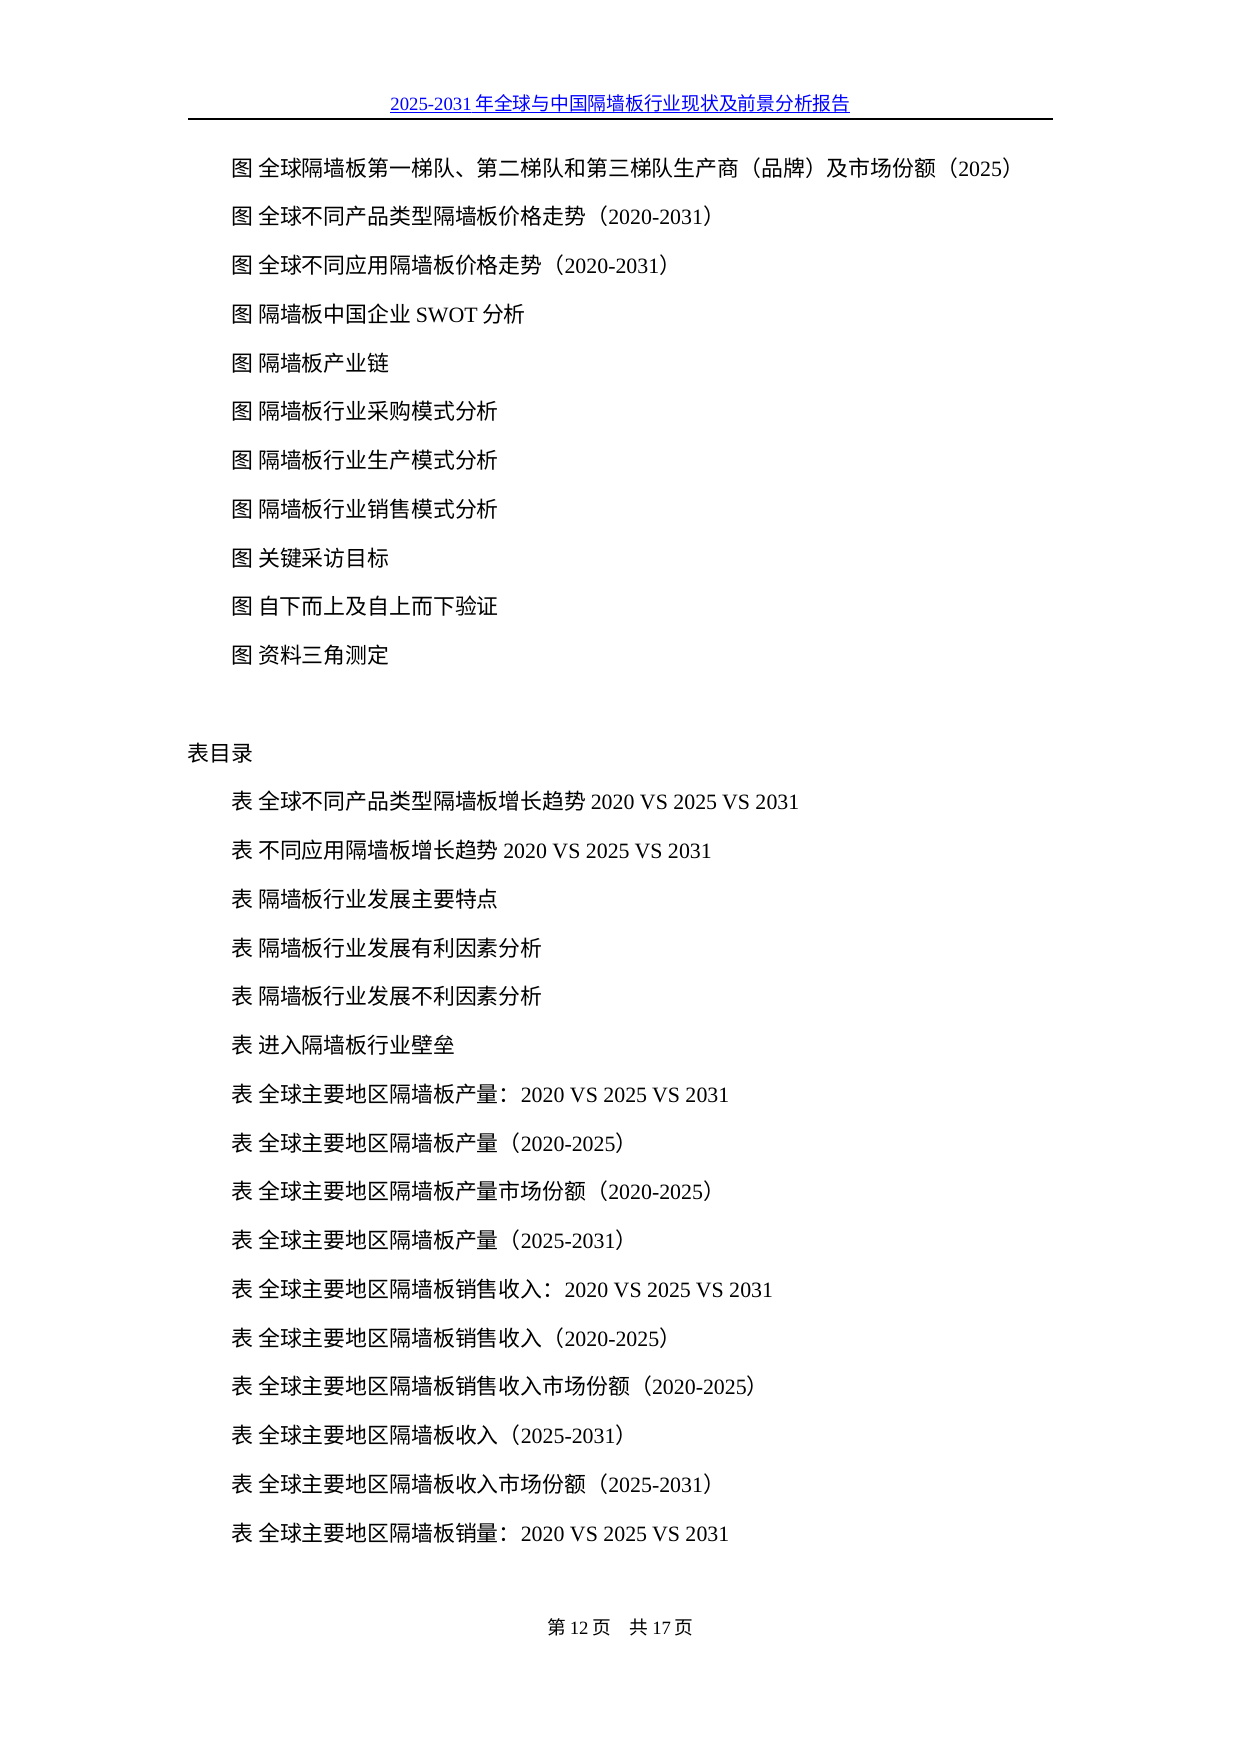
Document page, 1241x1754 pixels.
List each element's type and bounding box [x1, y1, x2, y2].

text [187, 150, 1053, 1548]
